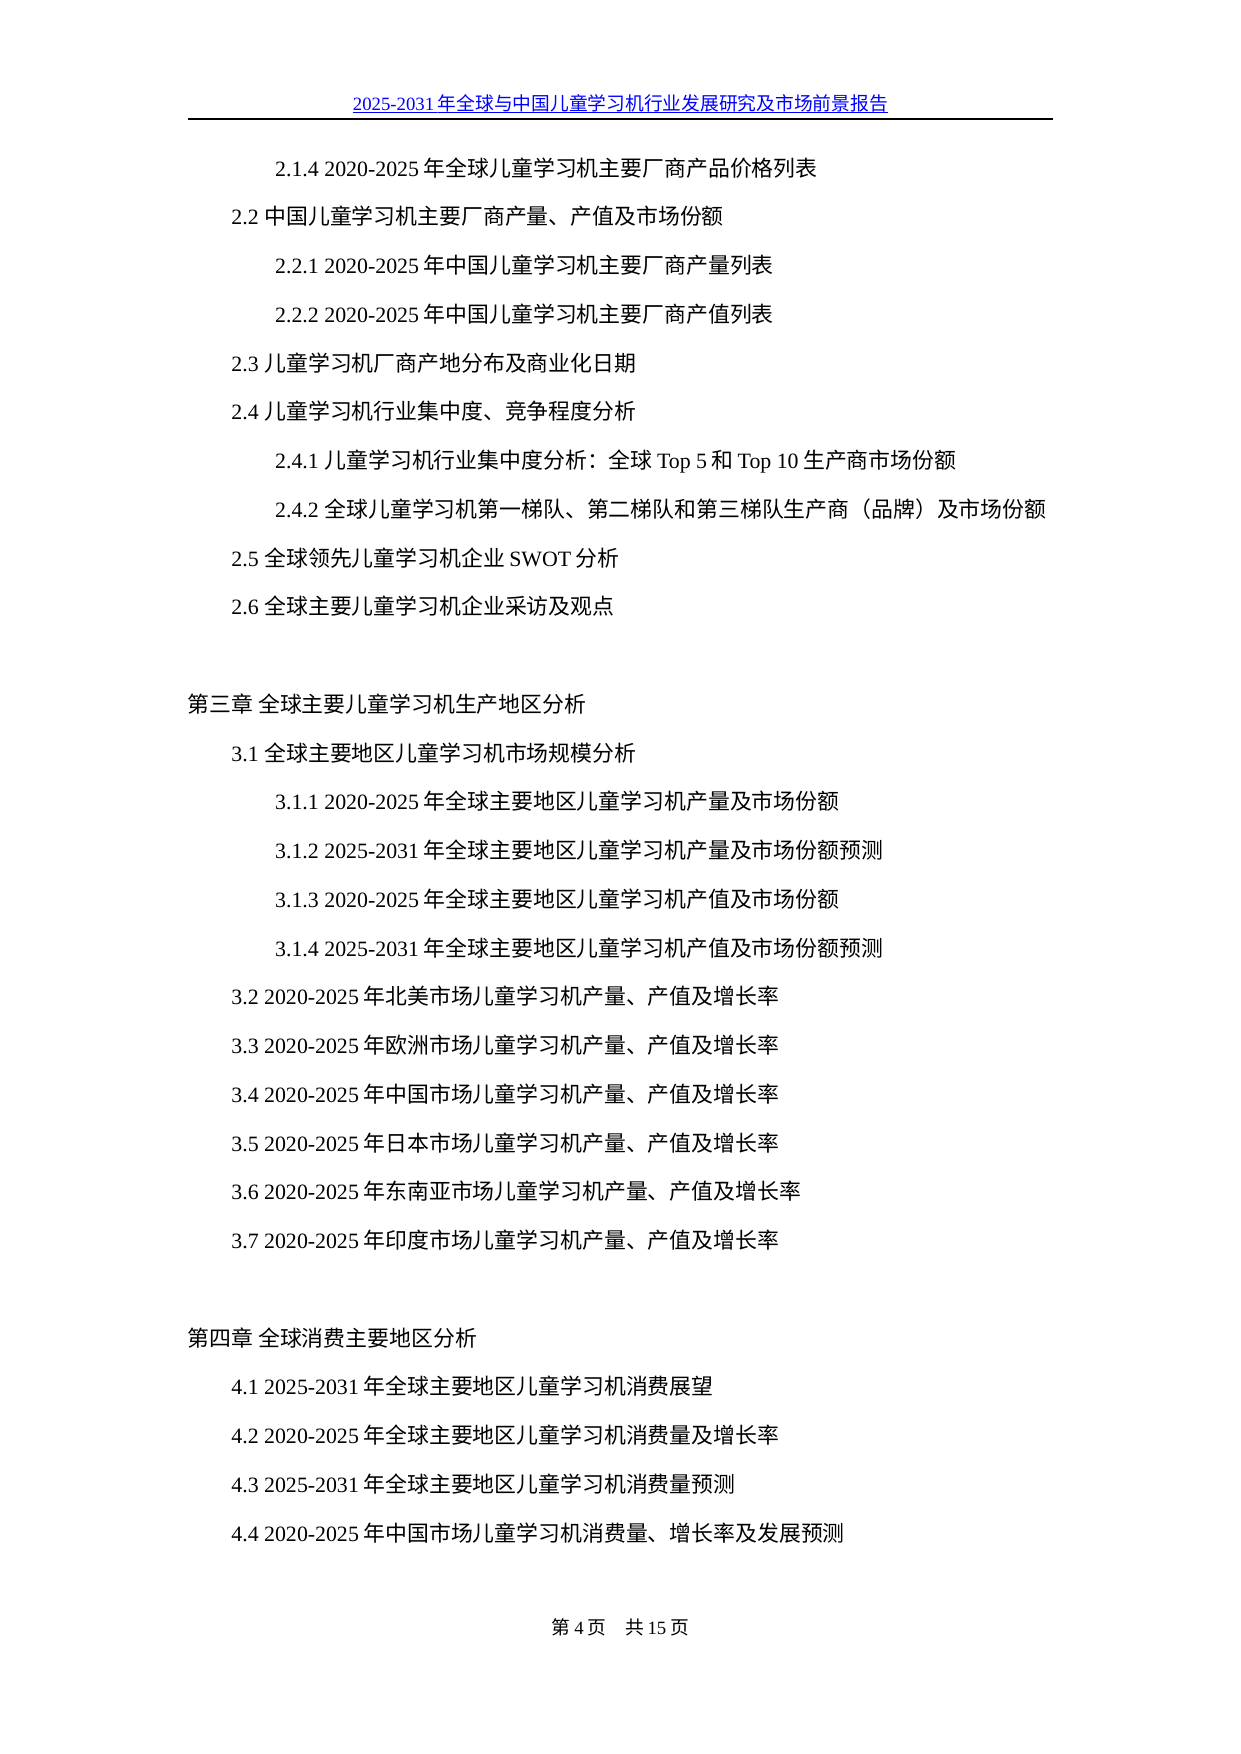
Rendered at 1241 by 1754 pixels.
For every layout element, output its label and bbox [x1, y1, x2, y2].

text [187, 150, 1053, 1548]
